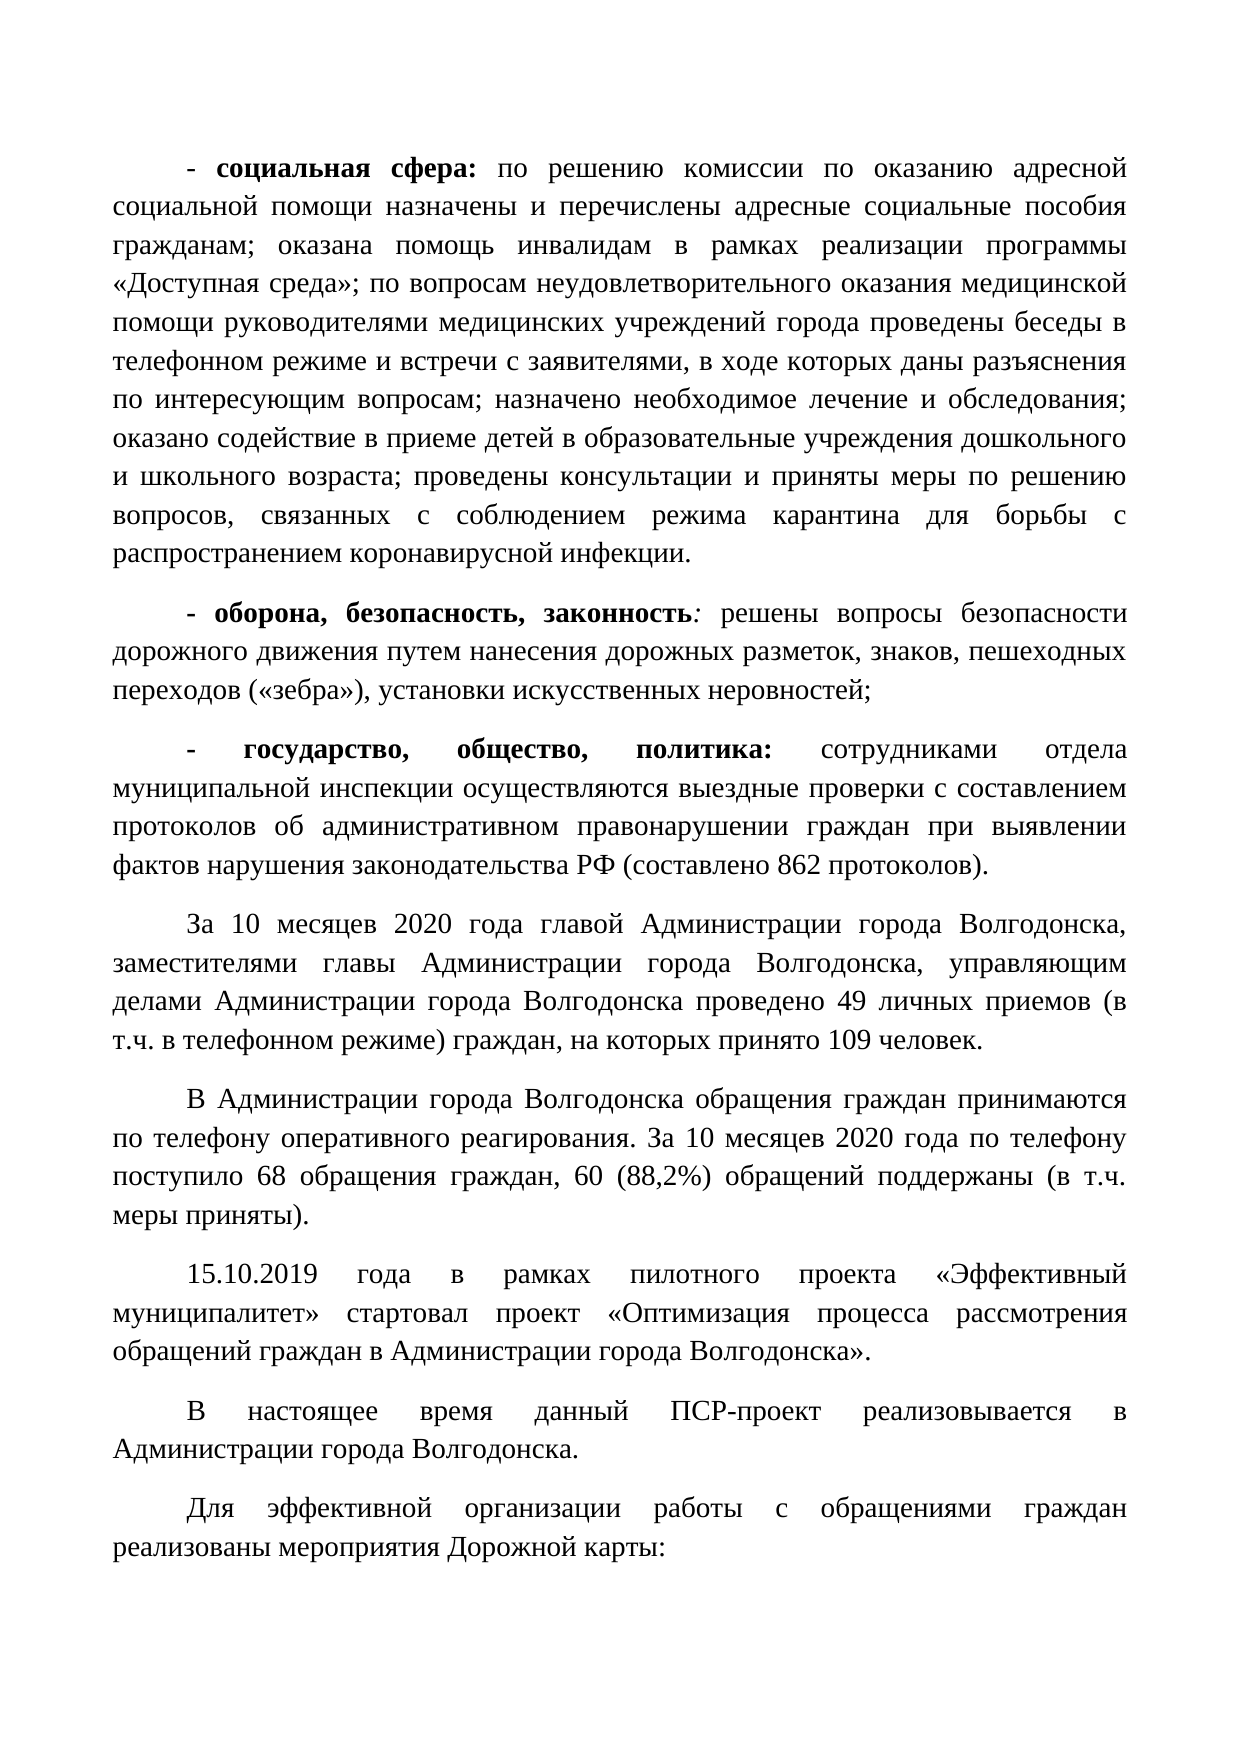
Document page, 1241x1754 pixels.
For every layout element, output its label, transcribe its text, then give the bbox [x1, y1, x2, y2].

text Для эффективной организации работы с обращениями граждан реализованы мероприятия Дорожной карты: [112, 1491, 1128, 1563]
text - государство, общество, политика: сотрудниками отдела муниципальной инспекции осуществляются выездные проверки с составлением протоколов об административном правонарушении граждан при выявлении фактов нарушения законодательства РФ (составлено 862 протоколов). [112, 731, 1128, 880]
text - оборона, безопасность, законность: решены вопросы безопасности дорожного движения путем нанесения дорожных разметок, знаков, пешеходных переходов («зебра»), установки искусственных неровностей; [112, 595, 1128, 705]
text За 10 месяцев 2020 года главой Администрации города Волгодонска, заместителями главы Администрации города Волгодонска, управляющим делами Администрации города Волгодонска проведено 49 личных приемов (в т.ч. в телефонном режиме) граждан, на которых принято 109 человек. [112, 906, 1128, 1055]
text 15.10.2019 года в рамках пилотного проекта «Эффективный муниципалитет» стартовал проект «Оптимизация процесса рассмотрения обращений граждан в Администрации города Волгодонска». [112, 1256, 1128, 1367]
text В Администрации города Волгодонска обращения граждан принимаются по телефону оперативного реагирования. За 10 месяцев 2020 года по телефону поступило 68 обращения граждан, 60 (88,2%) обращений поддержаны (в т.ч. меры приняты). [112, 1081, 1128, 1230]
text - социальная сфера: по решению комиссии по оказанию адресной социальной помощи назначены и перечислены адресные социальные пособия гражданам; оказана помощь инвалидам в рамках реализации программы «Доступная среда»; по вопросам неудовлетворительного оказания медицинской помощи руководителями медицинских учреждений города проведены беседы в телефонном режиме и встречи с заявителями, в ходе которых даны разъяснения по интересующим вопросам; назначено необходимое лечение и обследования; оказано содействие в приеме детей в образовательные учреждения дошкольного и школьного возраста; проведены консультации и приняты меры по решению вопросов, связанных с соблюдением режима карантина для борьбы с распространением коронавирусной инфекции. [112, 150, 1128, 569]
text В настоящее время данный ПСР-проект реализовывается в Администрации города Волгодонска. [112, 1393, 1128, 1465]
